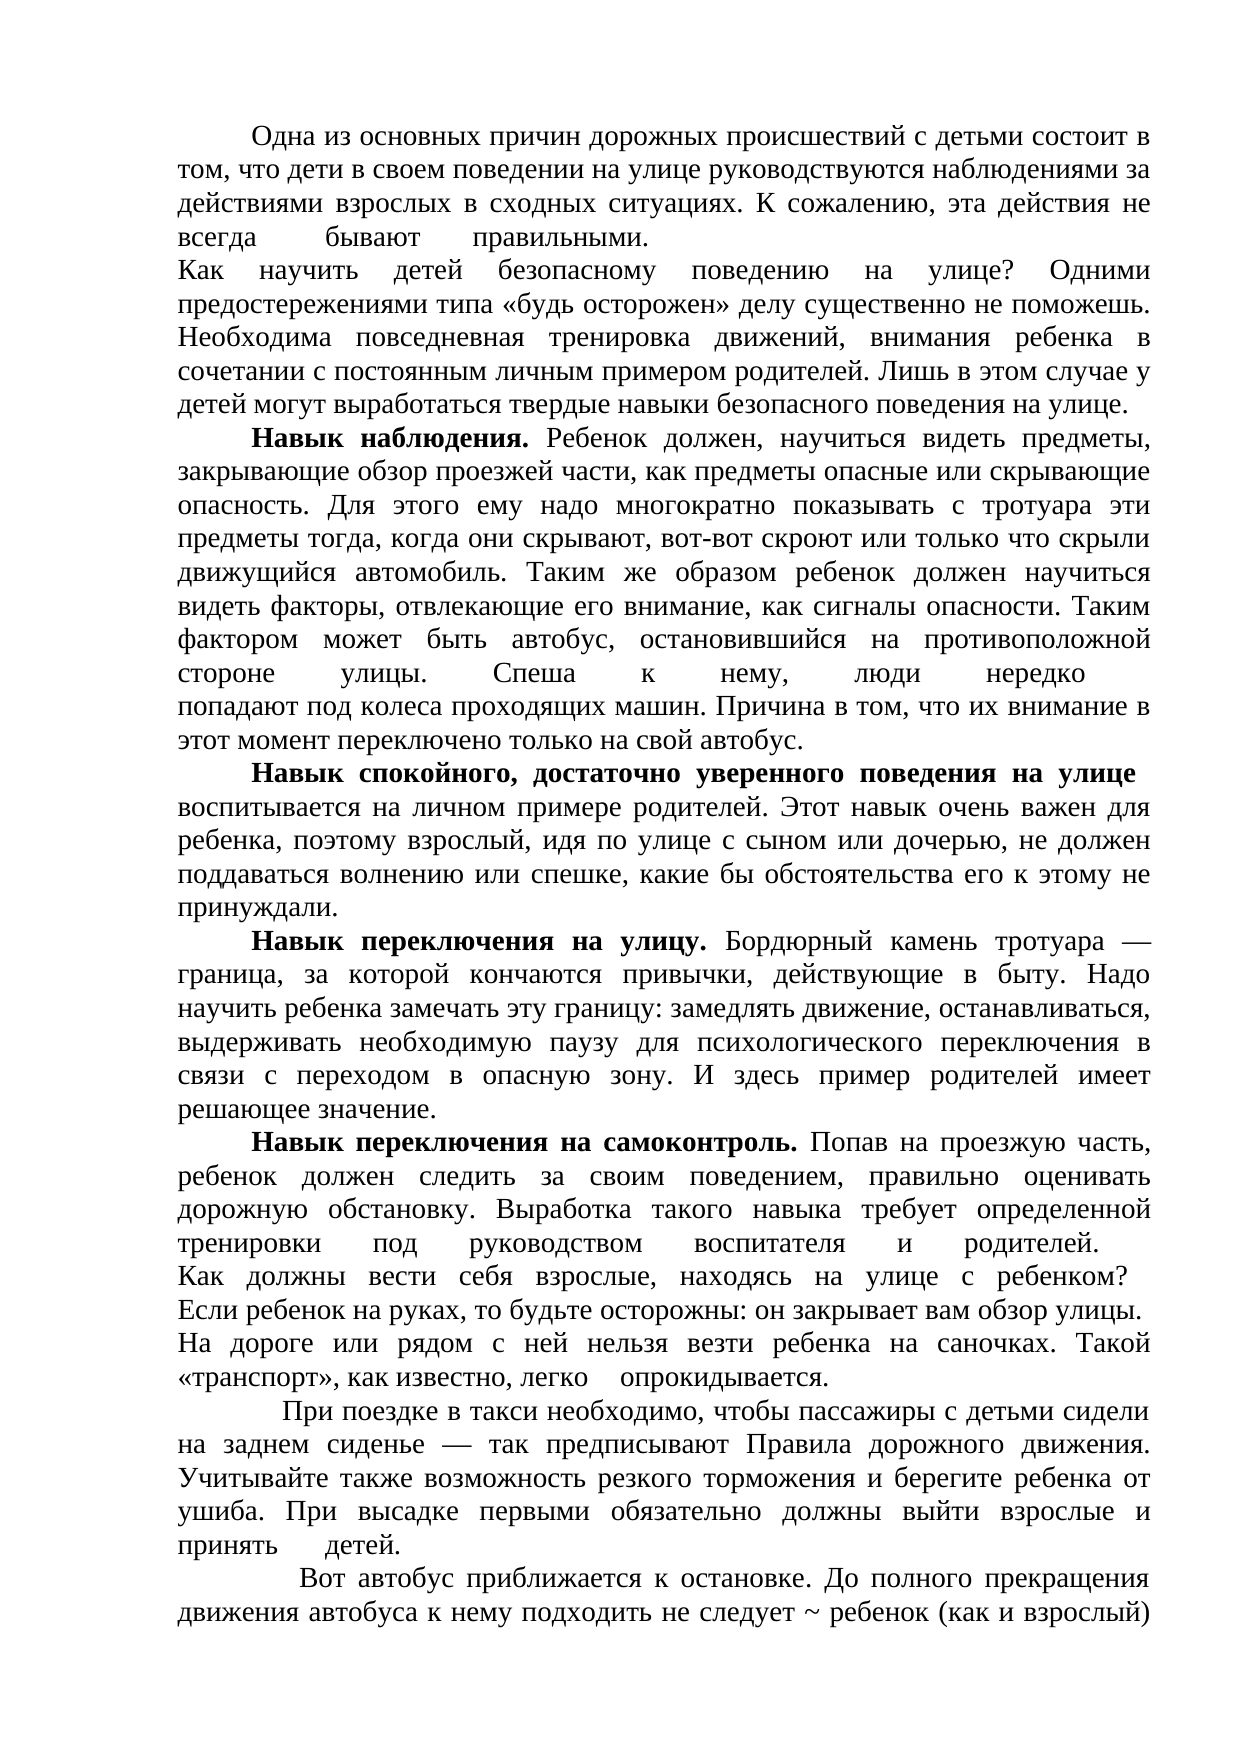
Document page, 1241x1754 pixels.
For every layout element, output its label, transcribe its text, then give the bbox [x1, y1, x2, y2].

text Одна из основных причин дорожных происшествий с детьми состоит в том, что дети в своем поведении на улице руководствуются наблюдениями за действиями взрослых в сходных ситуациях. К сожалению, эта действия не всегда бывают правильными. Как научить детей безопасному поведению на улице? Одними предостережениями типа «будь осторожен» делу существенно не поможешь. Необходима повседневная тренировка движений, внимания ребенка в сочетании с постоянным личным примером родителей. Лишь в этом случае у детей могут выработаться твердые навыки безопасного поведения на улице. [177, 118, 1152, 420]
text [177, 1124, 1152, 1627]
text Навык наблюдения. Ребенок должен, научиться видеть предметы, закрывающие обзор проезжей части, как предметы опасные или скрывающие опасность. Для этого ему надо многократно показывать с тротуара эти предметы тогда, когда они скрывают, вот-вот скроют или только что скрыли движущийся автомобиль. Таким же образом ребенок должен научиться видеть факторы, отвлекающие его внимание, как сигналы опасности. Таким фактором может быть автобус, остановившийся на противоположной стороне улицы. Спеша к нему, люди нередко попадают под колеса проходящих машин. Причина в том, что их внимание в этот момент переключено только на свой автобус. [177, 420, 1152, 755]
text Навык переключения на улицу. Бордюрный камень тротуара — граница, за которой кончаются привычки, действующие в быту. Надо научить ребенка замечать эту границу: замедлять движение, останавливаться, выдерживать необходимую паузу для психологического переключения в связи с переходом в опасную зону. И здесь пример родителей имеет решающее значение. [177, 923, 1152, 1124]
text Навык спокойного, достаточно уверенного поведения на улице воспитывается на личном примере родителей. Этот навык очень важен для ребенка, поэтому взрослый, идя по улице с сыном или дочерью, не должен поддаваться волнению или спешке, какие бы обстоятельства его к этому не принуждали. [177, 755, 1152, 923]
